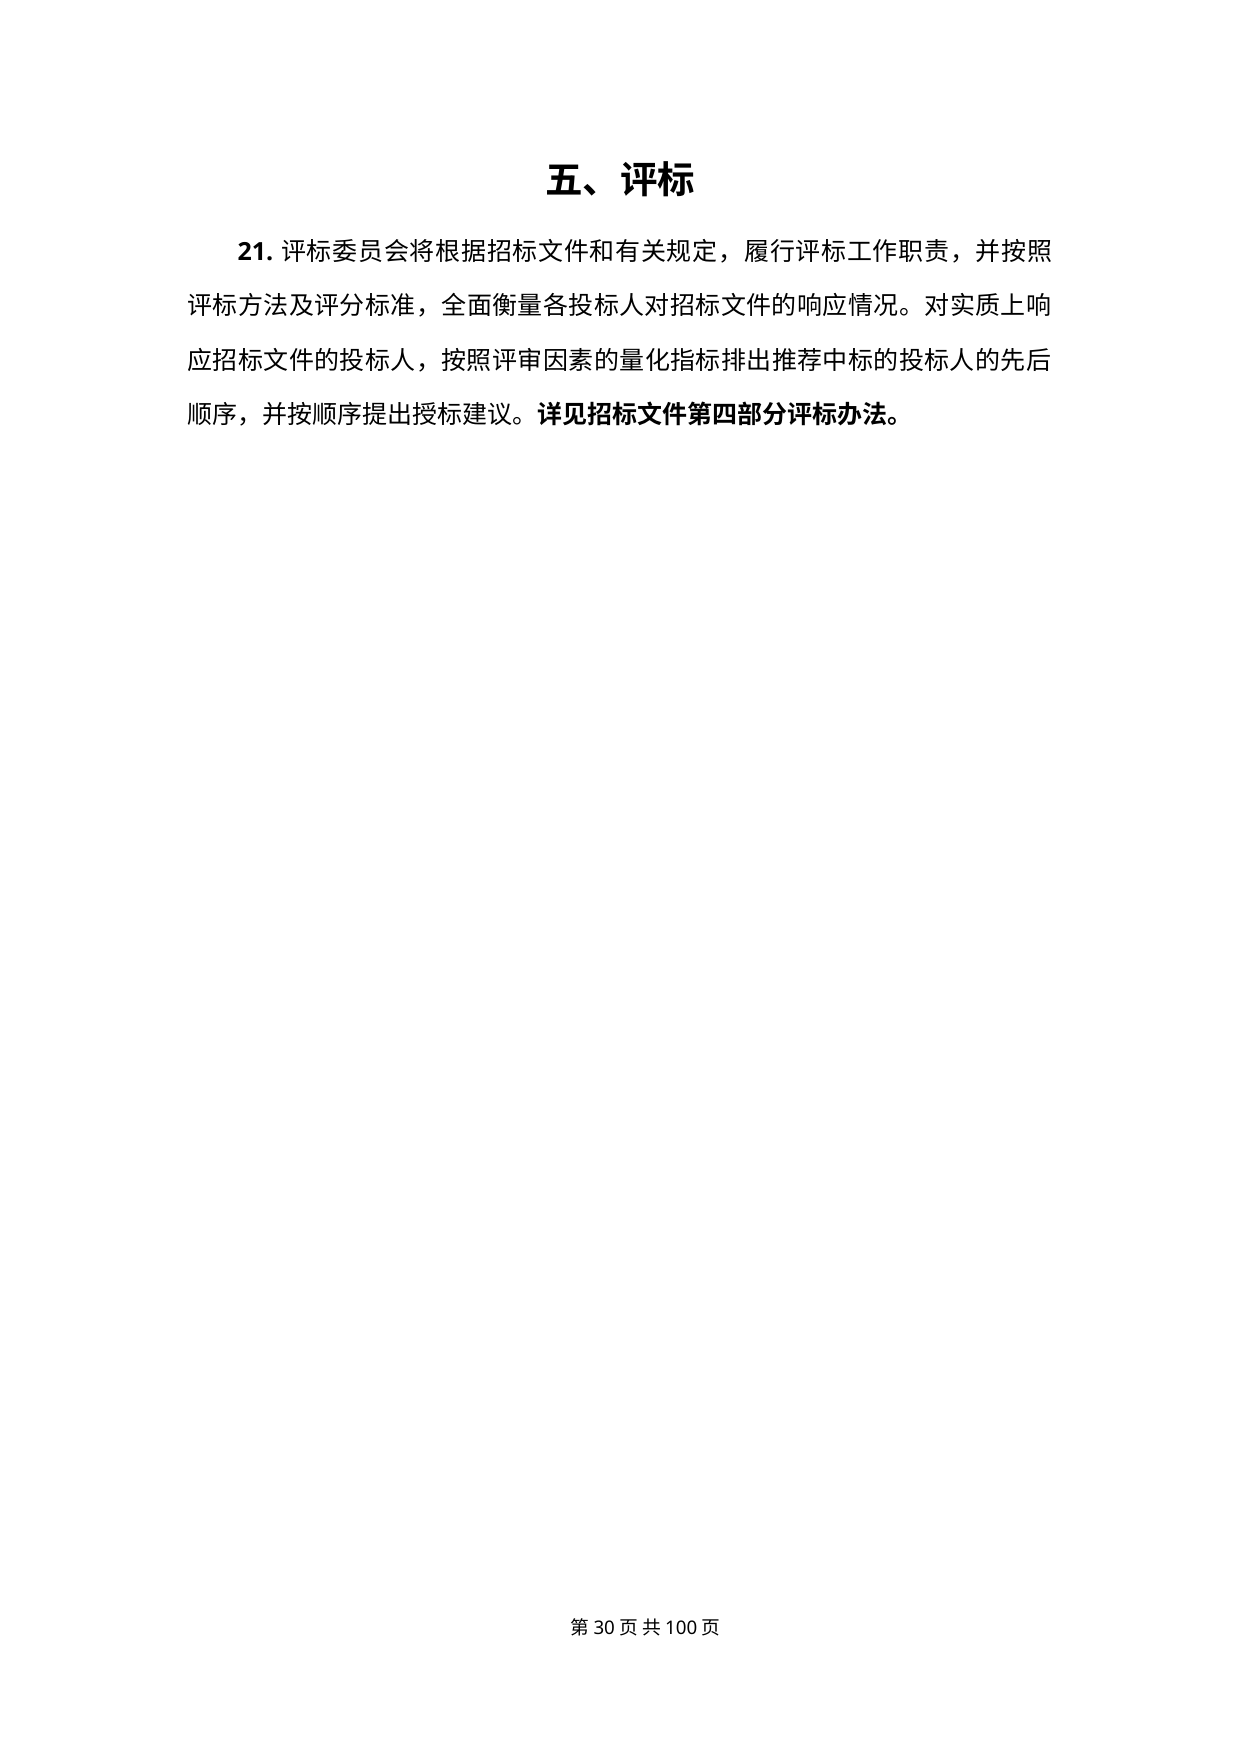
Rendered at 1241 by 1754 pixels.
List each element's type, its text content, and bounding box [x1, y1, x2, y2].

text 21. 评标委员会将根据招标文件和有关规定，履行评标工作职责，并按照评标方法及评分标准，全面衡量各投标人对招标文件的响应情况。对实质上响应招标文件的投标人，按照评审因素的量化指标排出推荐中标的投标人的先后顺序，并按顺序提出授标建议。详见招标文件第四部分评标办法。 [187, 231, 1053, 431]
subtitle 五、评标 [187, 150, 1053, 204]
